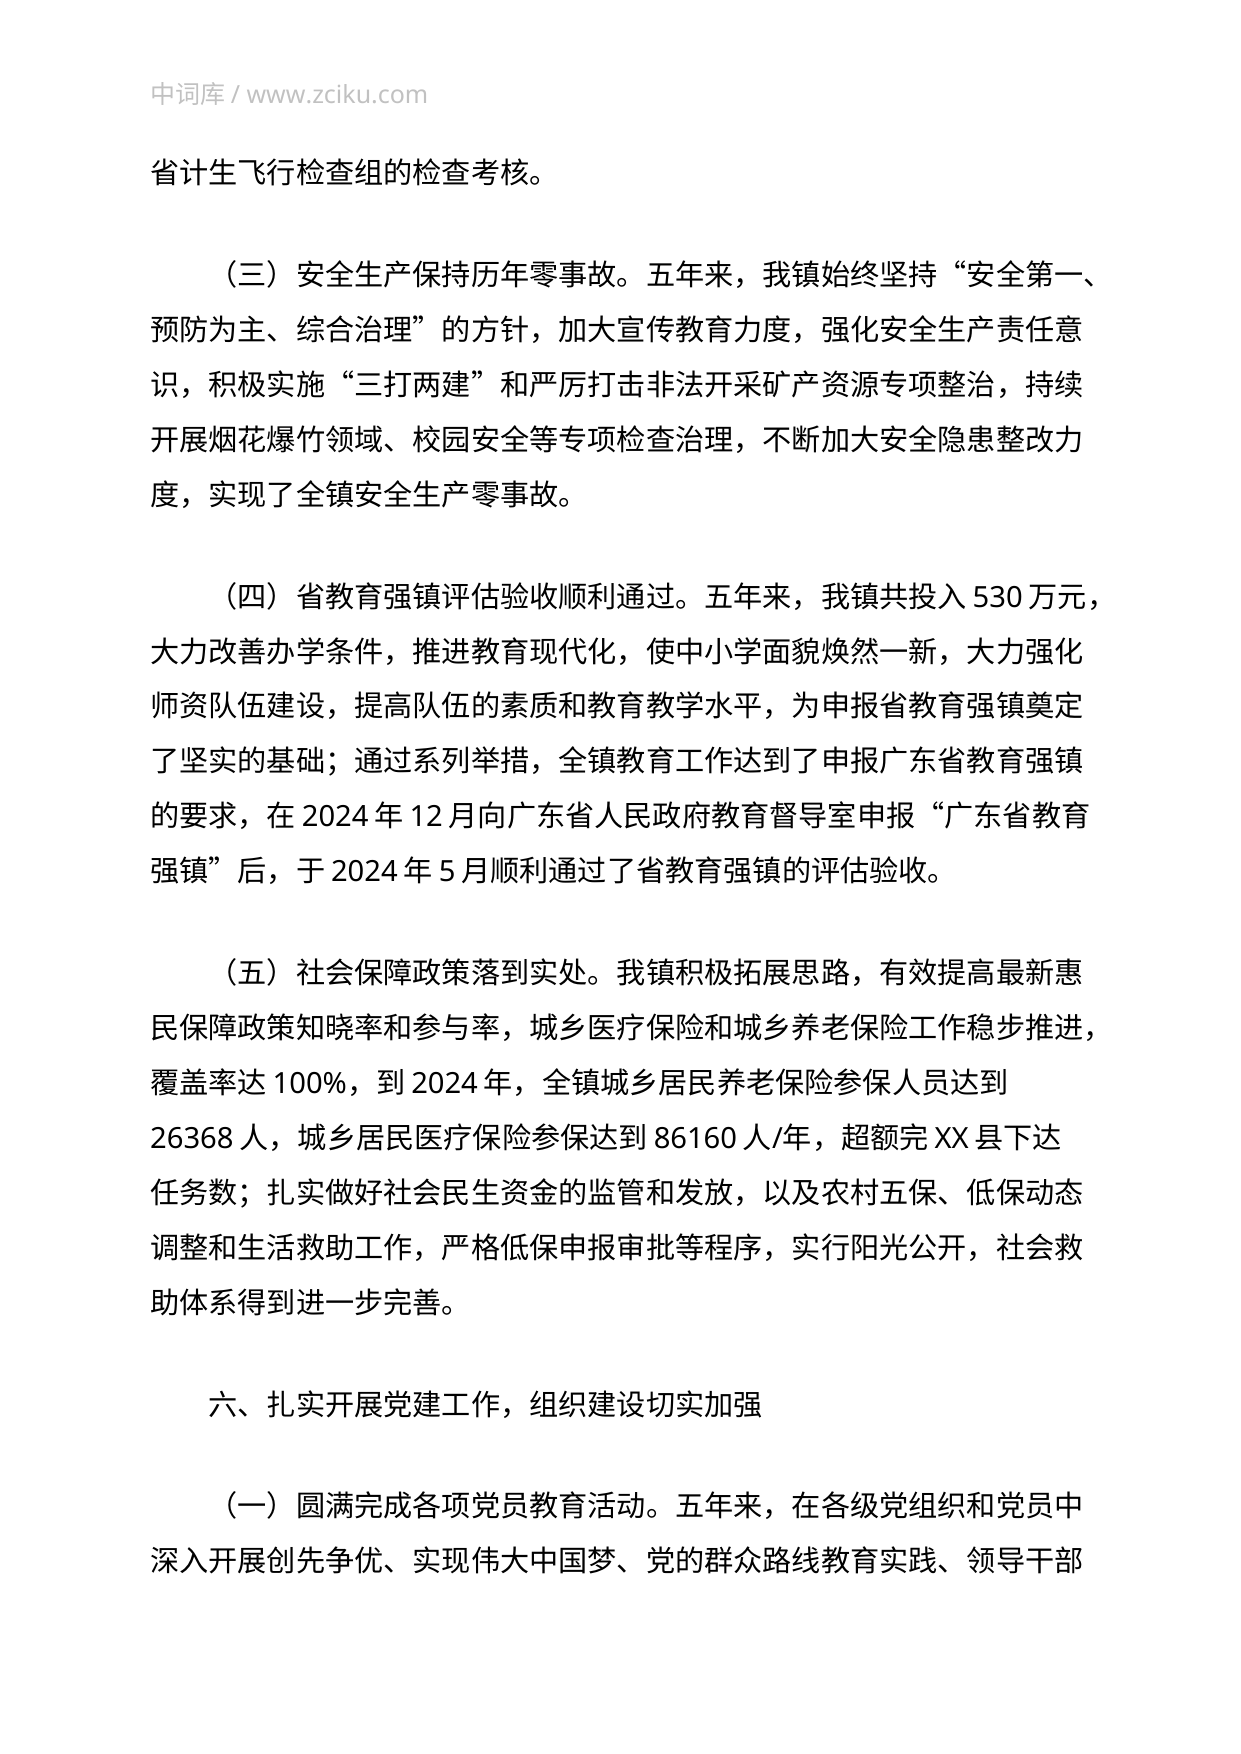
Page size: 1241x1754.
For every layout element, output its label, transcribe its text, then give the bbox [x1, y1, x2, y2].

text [150, 1483, 1090, 1580]
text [150, 150, 1090, 192]
text （五）社会保障政策落到实处。我镇积极拓展思路，有效提高最新惠民保障政策知晓率和参与率，城乡医疗保险和城乡养老保险工作稳步推进，覆盖率达100%，到2024年，全镇城乡居民养老保险参保人员达到26368人，城乡居民医疗保险参保达到86160人/年，超额完XX县下达任务数；扎实做好社会民生资金的监管和发放，以及农村五保、低保动态调整和生活救助工作，严格低保申报审批等程序，实行阳光公开，社会救助体系得到进一步完善。 [150, 950, 1090, 1322]
text 六、扎实开展党建工作，组织建设切实加强 [150, 1381, 1090, 1423]
text （三）安全生产保持历年零事故。五年来，我镇始终坚持“安全第一、预防为主、综合治理”的方针，加大宣传教育力度，强化安全生产责任意识，积极实施“三打两建”和严厉打击非法开采矿产资源专项整治，持续开展烟花爆竹领域、校园安全等专项检查治理，不断加大安全隐患整改力度，实现了全镇安全生产零事故。 [150, 252, 1090, 514]
text （四）省教育强镇评估验收顺利通过。五年来，我镇共投入530万元，大力改善办学条件，推进教育现代化，使中小学面貌焕然一新，大力强化师资队伍建设，提高队伍的素质和教育教学水平，为申报省教育强镇奠定了坚实的基础；通过系列举措，全镇教育工作达到了申报广东省教育强镇的要求，在2024年12月向广东省人民政府教育督导室申报“广东省教育强镇”后，于2024年5月顺利通过了省教育强镇的评估验收。 [150, 573, 1090, 890]
